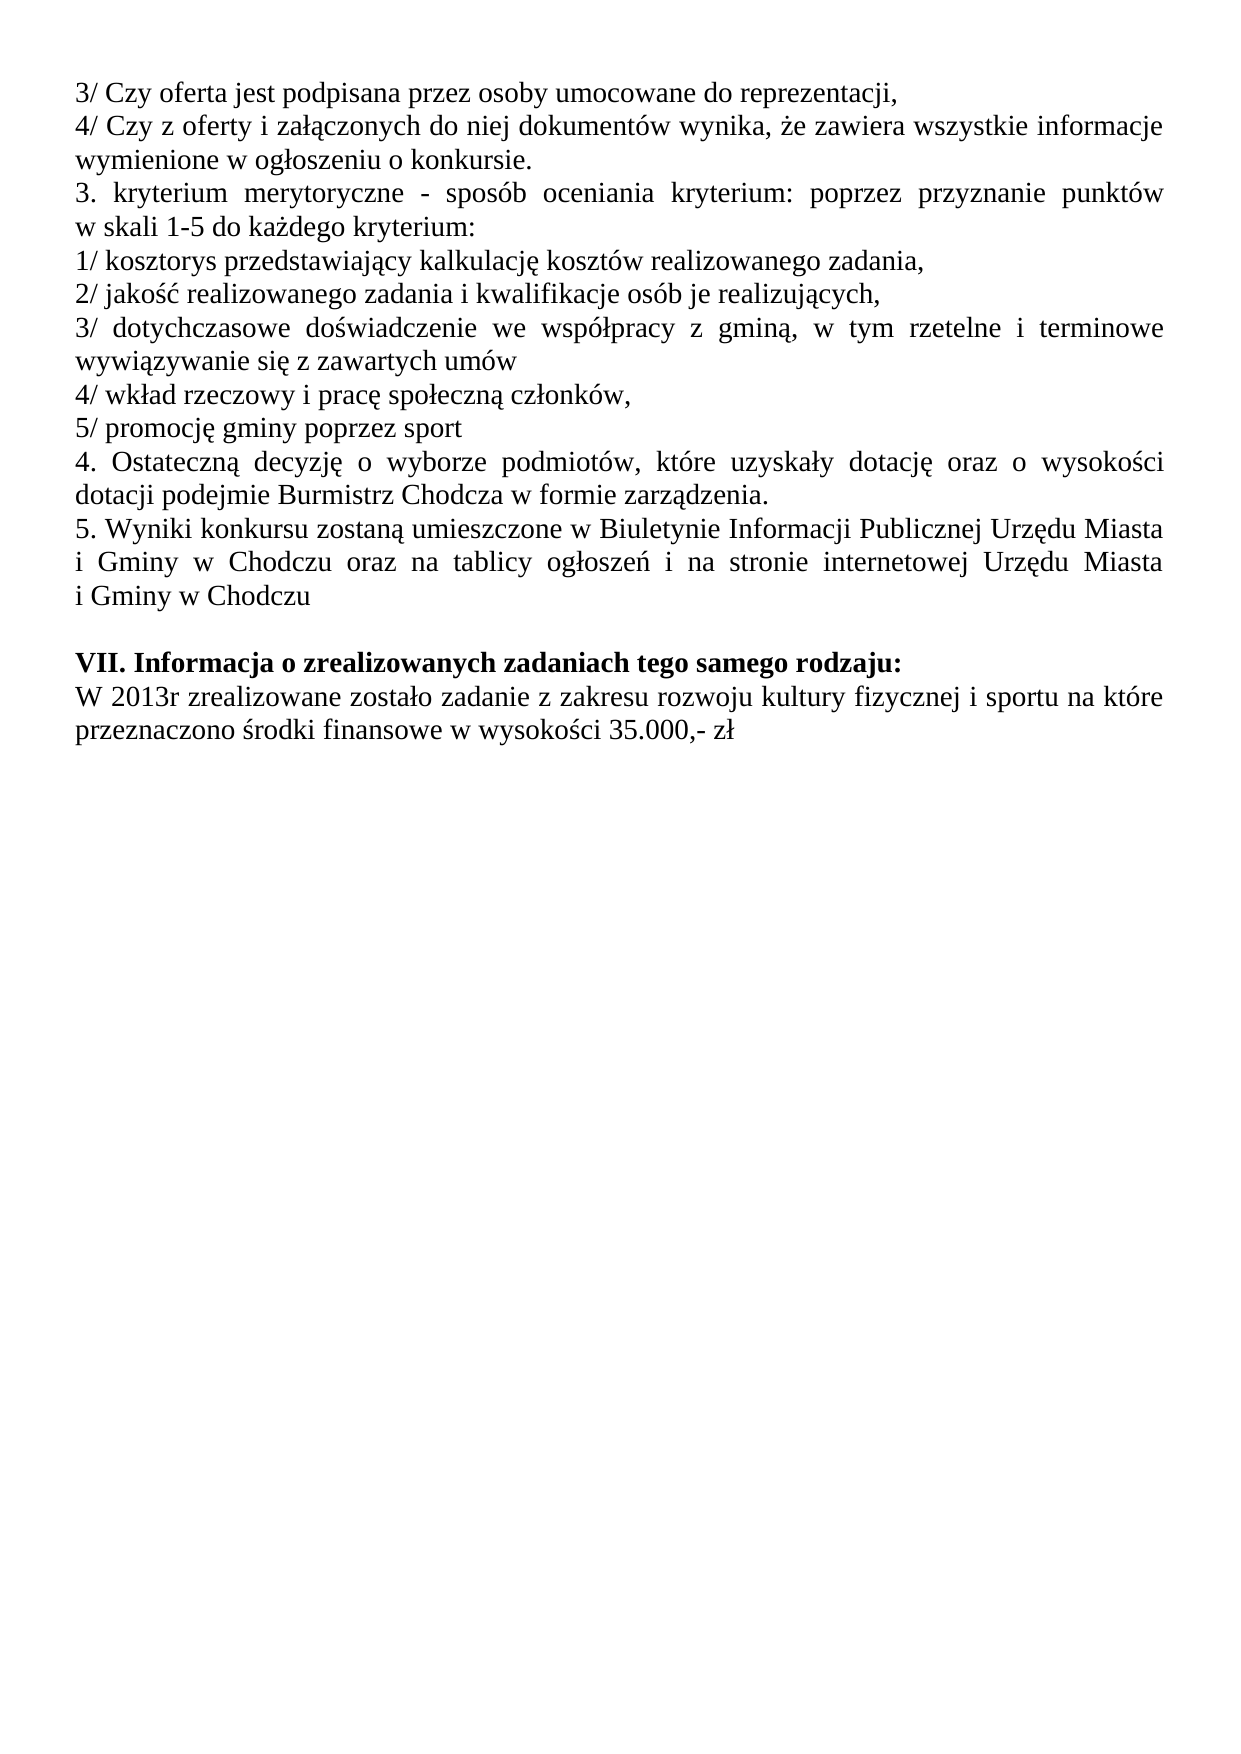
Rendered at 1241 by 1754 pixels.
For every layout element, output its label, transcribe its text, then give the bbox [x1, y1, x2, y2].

text 3/ dotychczasowe doświadczenie we współpracy z gminą, w tym rzetelne i terminowe wywiązywanie się z zawartych umów [75, 310, 1165, 377]
text 5. Wyniki konkursu zostaną umieszczone w Biuletynie Informacji Publicznej Urzędu Miasta i Gminy w Chodczu oraz na tablicy ogłoszeń i na stronie internetowej Urzędu Miasta i Gminy w Chodczu [75, 511, 1165, 612]
text 5/ promocję gminy poprzez sport [75, 410, 1165, 444]
text 3. kryterium merytoryczne - sposób oceniania kryterium: poprzez przyznanie punktów w skali 1-5 do każdego kryterium: [75, 176, 1165, 243]
text 1/ kosztorys przedstawiający kalkulację kosztów realizowanego zadania, [75, 243, 1165, 276]
text VII. Informacja o zrealizowanych zadaniach tego samego rodzaju: [75, 645, 1165, 679]
text 3/ Czy oferta jest podpisana przez osoby umocowane do reprezentacji, [75, 75, 1165, 108]
text 2/ jakość realizowanego zadania i kwalifikacje osób je realizujących, [75, 276, 1165, 310]
text 4. Ostateczną decyzję o wyborze podmiotów, które uzyskały dotację oraz o wysokości dotacji podejmie Burmistrz Chodcza w formie zarządzenia. [75, 444, 1165, 511]
text 4/ wkład rzeczowy i pracę społeczną członków, [75, 377, 1165, 410]
text W 2013r zrealizowane zostało zadanie z zakresu rozwoju kultury fizycznej i sportu na które przeznaczono środki finansowe w wysokości 35.000,- zł [75, 679, 1165, 746]
text 4/ Czy z oferty i załączonych do niej dokumentów wynika, że zawiera wszystkie informacje wymienione w ogłoszeniu o konkursie. [75, 108, 1165, 176]
